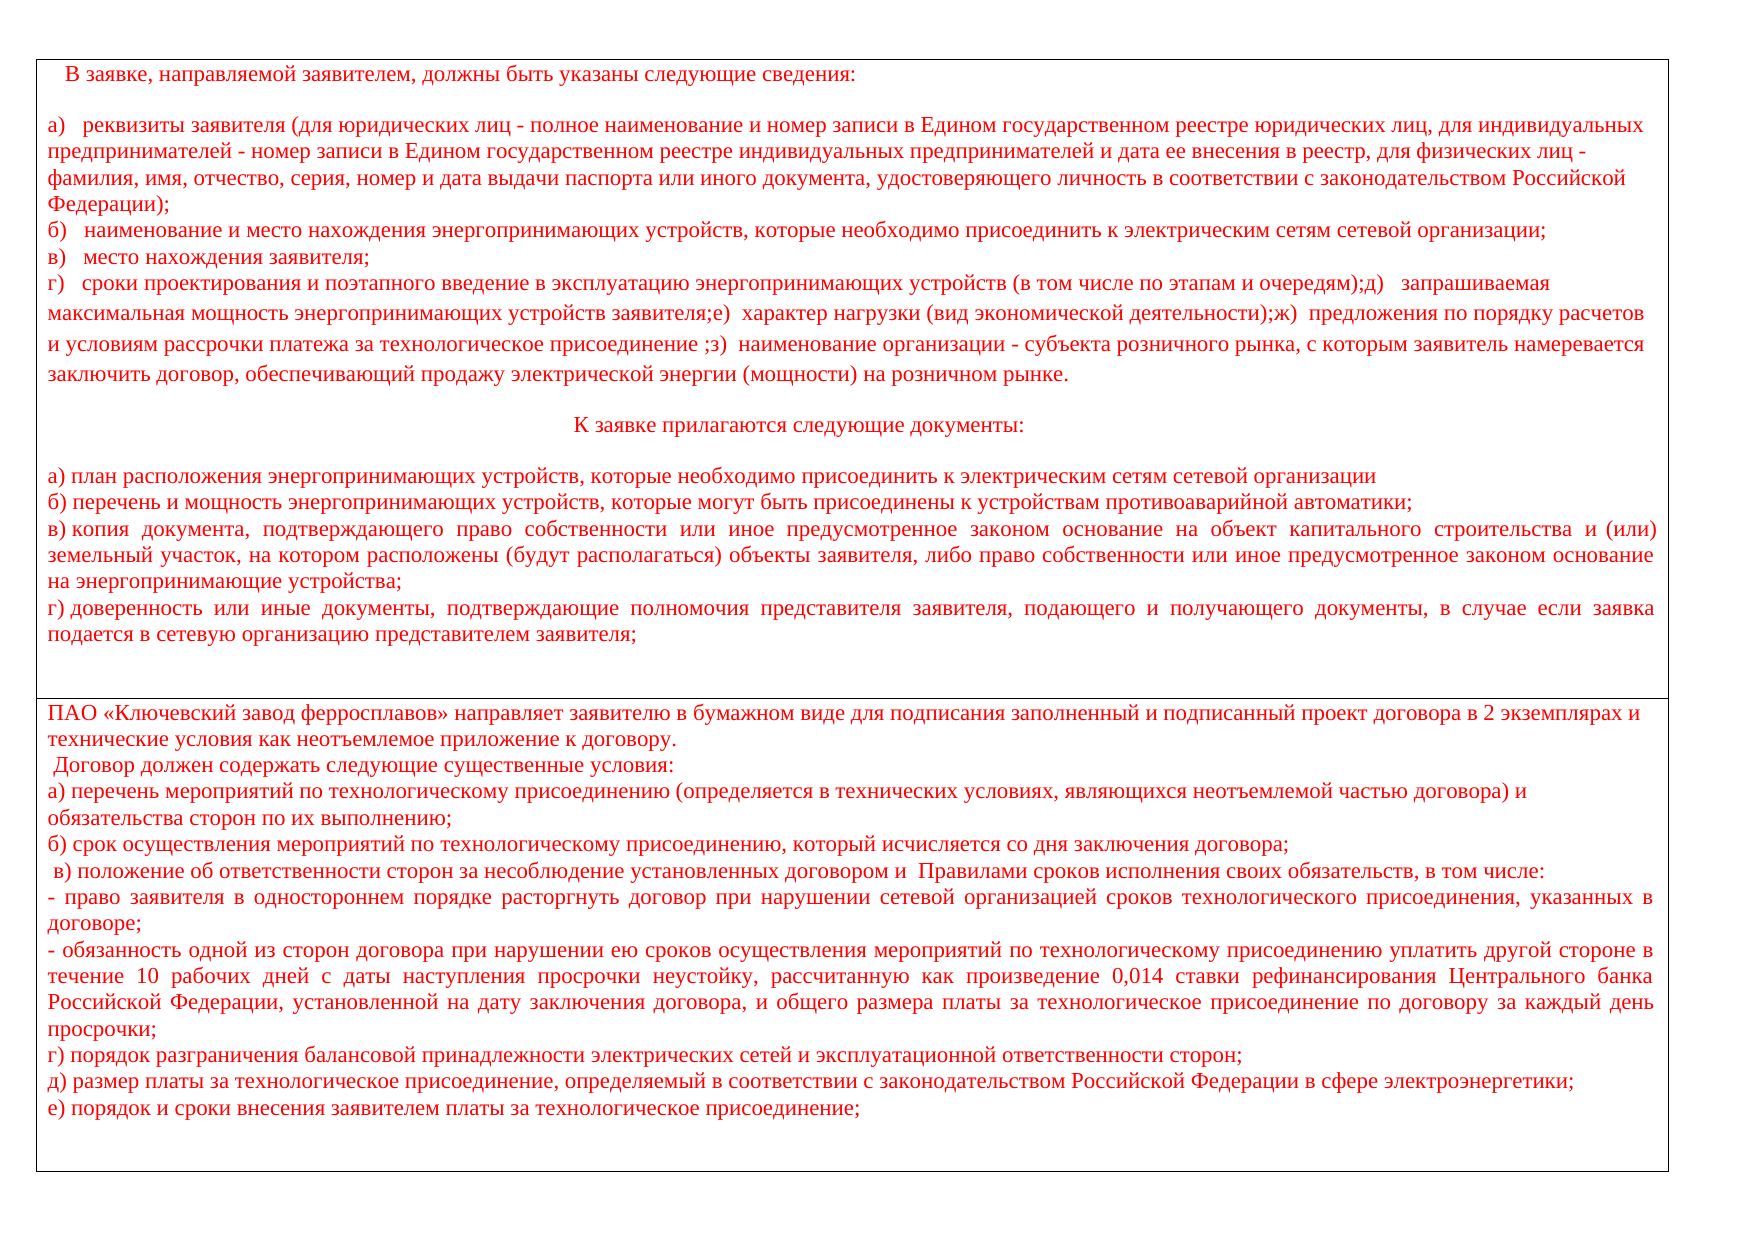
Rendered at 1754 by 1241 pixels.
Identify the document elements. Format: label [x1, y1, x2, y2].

table_cell [37, 699, 1668, 1171]
table_header [37, 60, 1668, 697]
